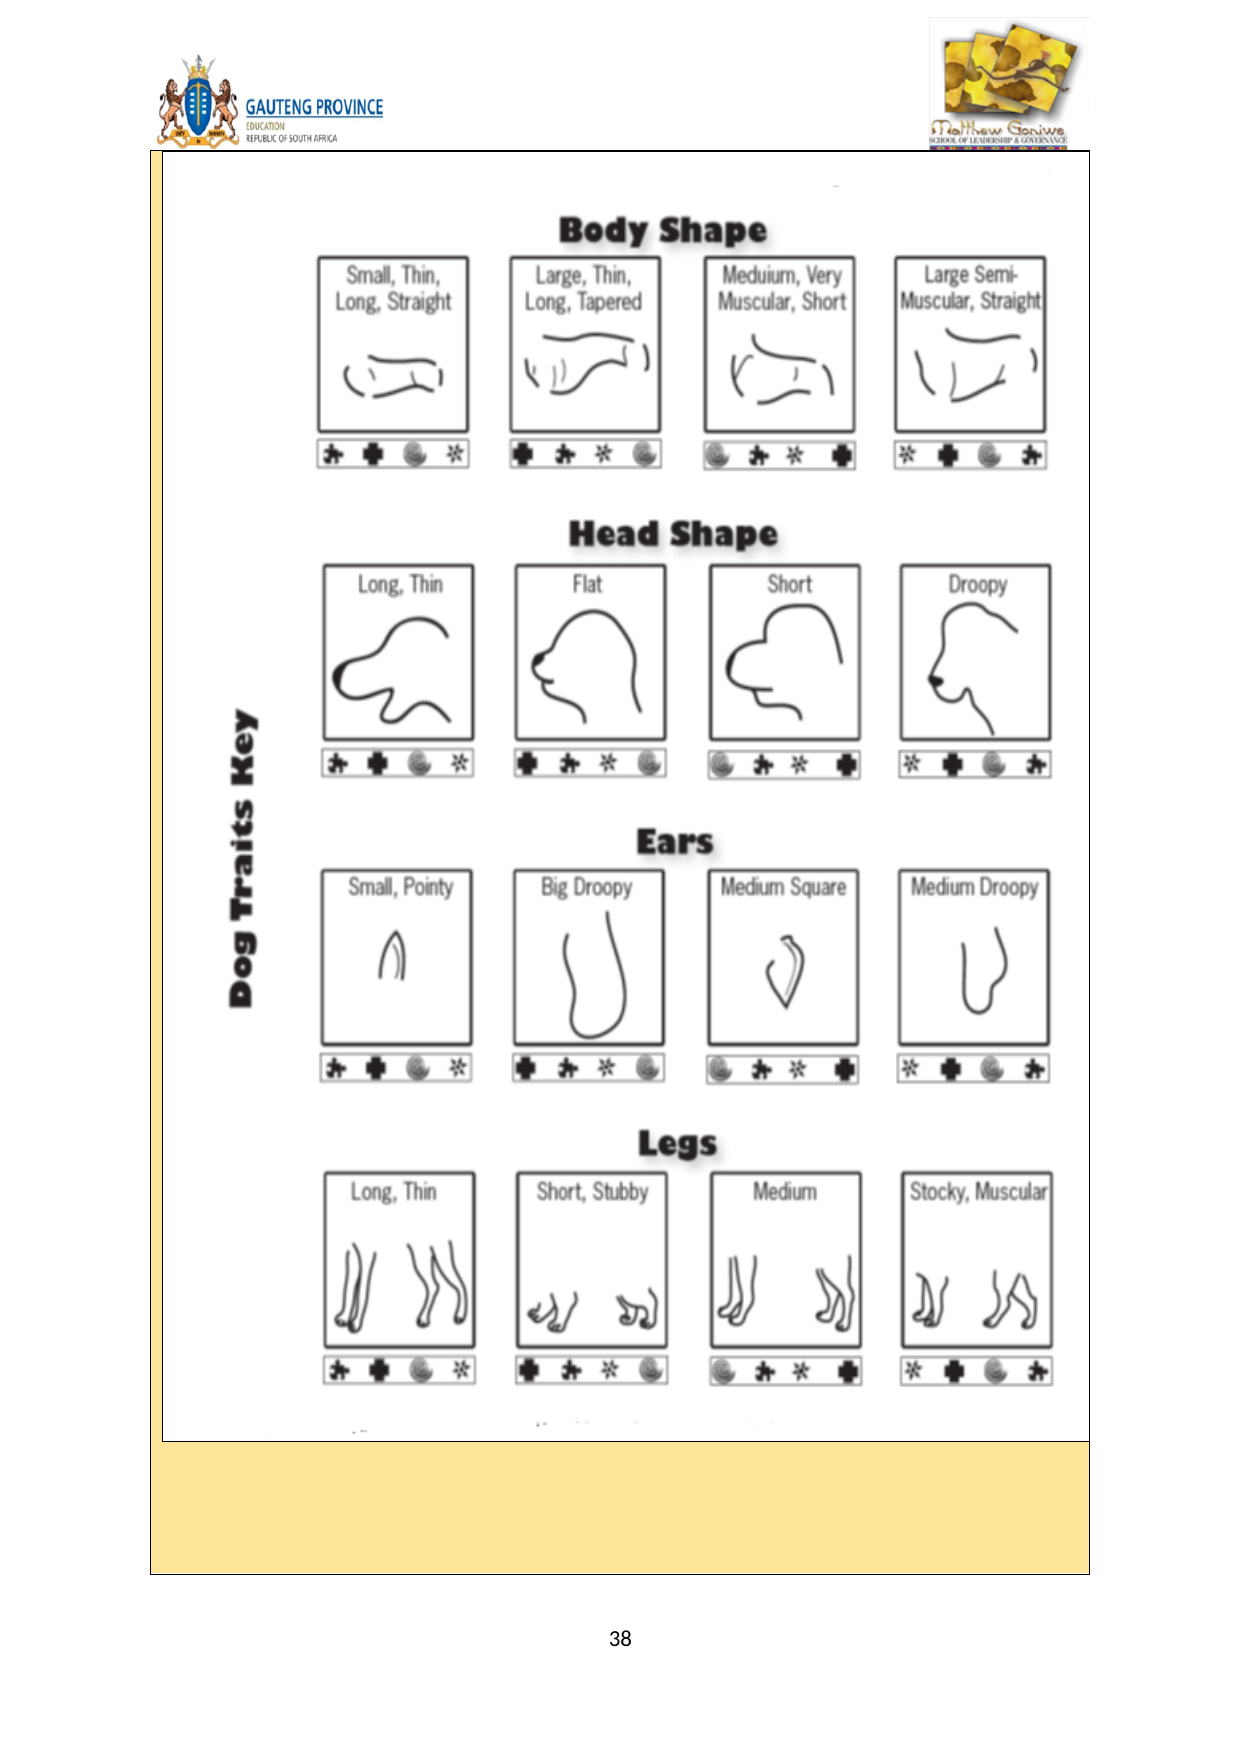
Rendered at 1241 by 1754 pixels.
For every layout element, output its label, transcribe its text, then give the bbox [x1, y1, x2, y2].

picture [163, 152, 1089, 1441]
picture [150, 47, 388, 150]
picture [928, 16, 1091, 151]
